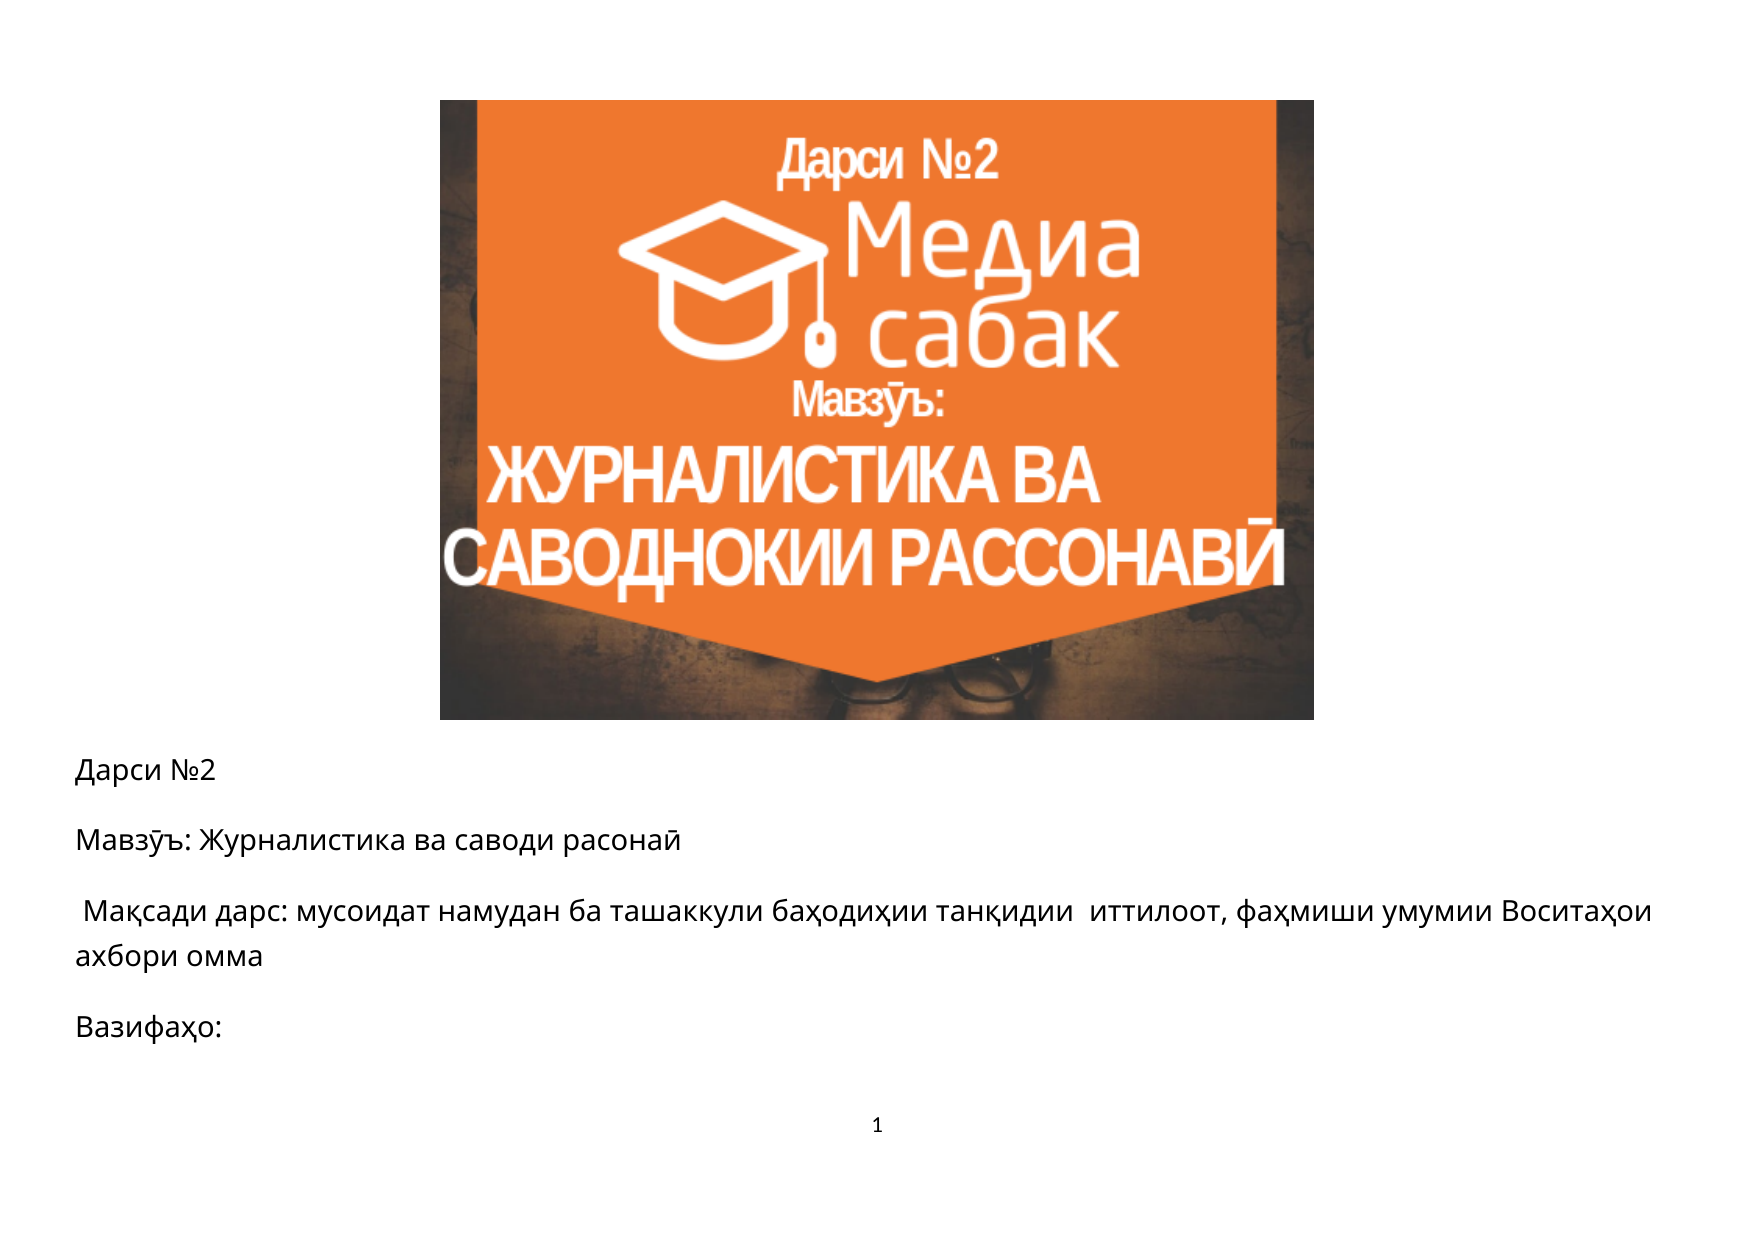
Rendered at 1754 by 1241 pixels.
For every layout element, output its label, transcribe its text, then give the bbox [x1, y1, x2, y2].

text Вазифаҳо: [75, 1006, 1679, 1046]
text Мавзӯъ: Журналистика ва саводи расонаӣ [75, 819, 1679, 859]
text Мақсади дарс: мусоидат намудан ба ташаккули баҳодиҳии танқидии иттилоот, фаҳмиши умумии Воситаҳои ахбори омма [75, 890, 1679, 975]
text Дарси №2 [75, 749, 1679, 788]
